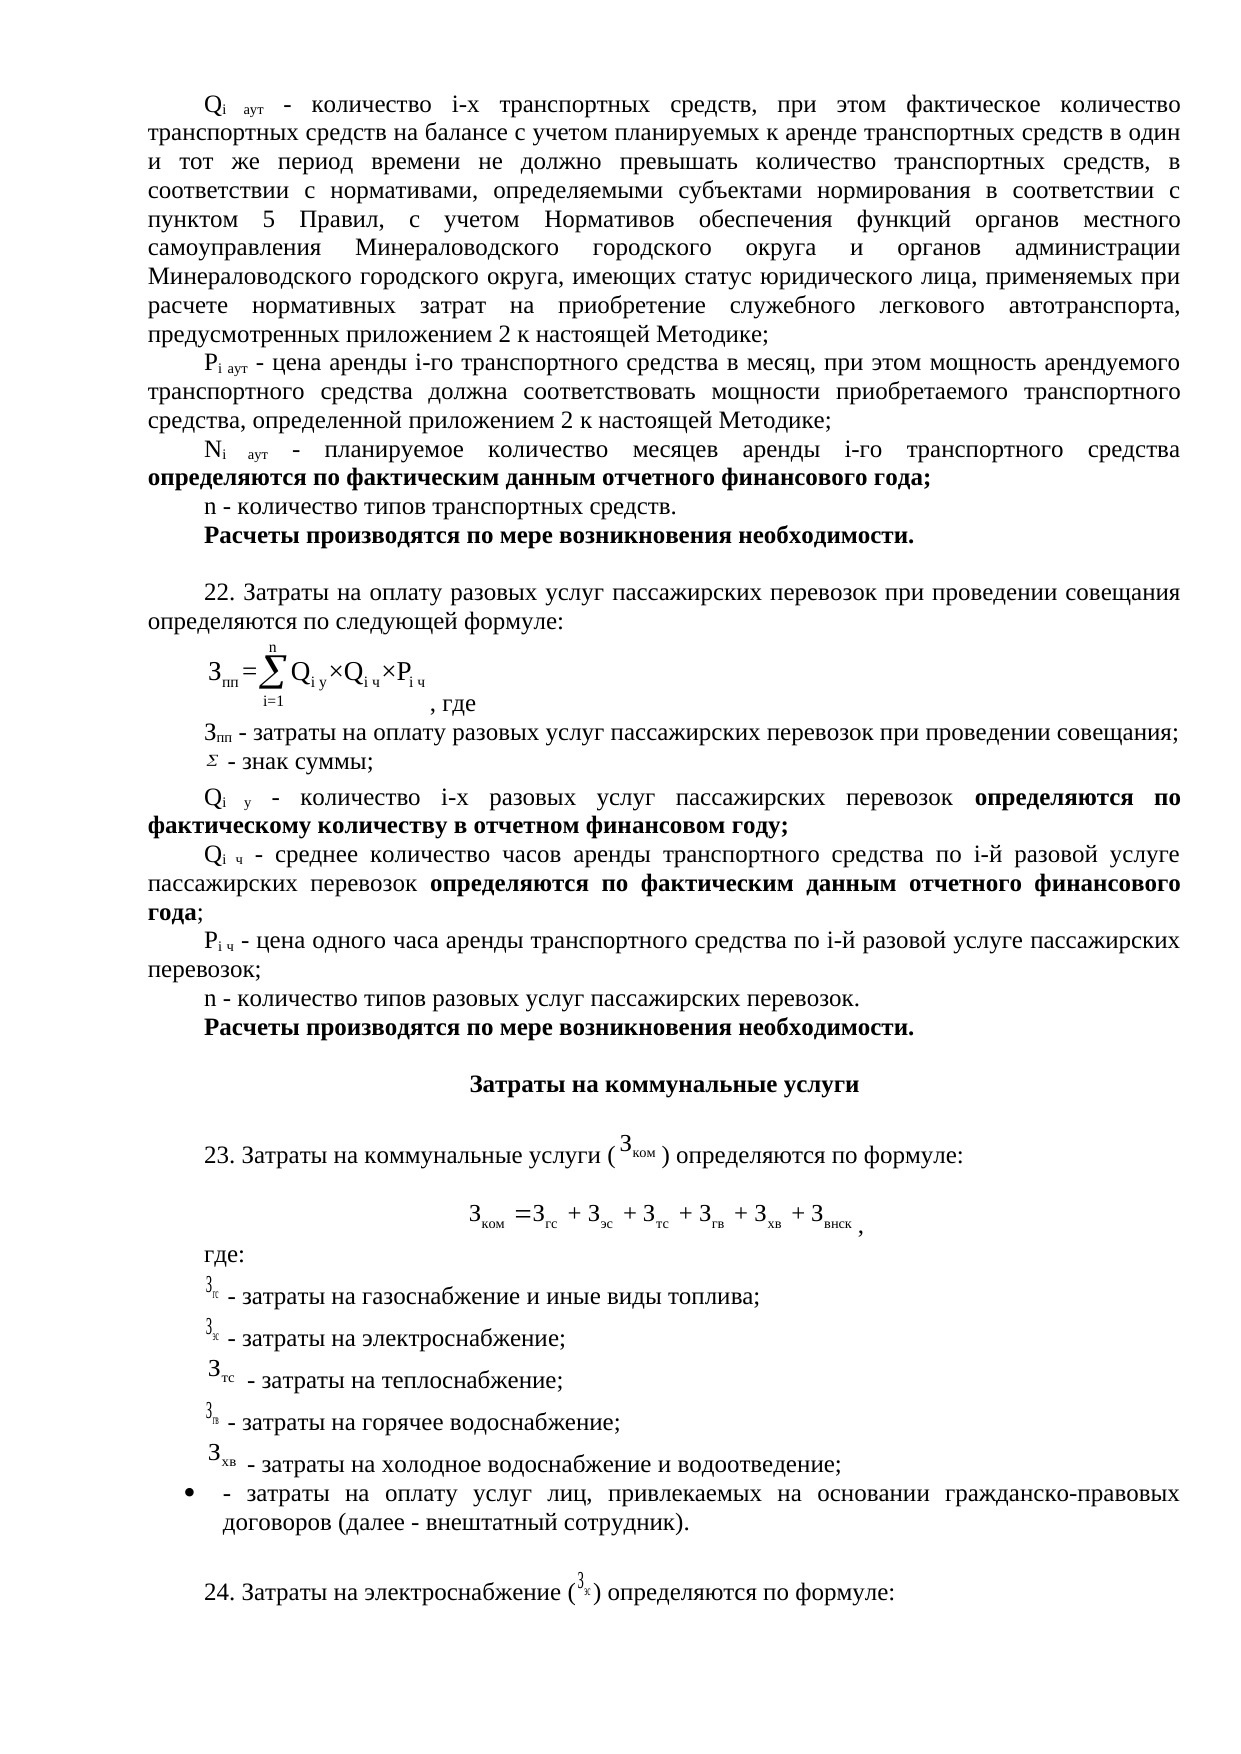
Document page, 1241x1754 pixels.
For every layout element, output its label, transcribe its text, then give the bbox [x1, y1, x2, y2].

text 24. Затраты на электроснабжение () определяются по формуле: [148, 1564, 1181, 1606]
text где: [148, 1239, 1181, 1268]
text Затраты на коммунальные услуги [148, 1069, 1181, 1098]
text - знак суммы; [148, 746, 1181, 782]
text Qi ч - среднее количество часов аренды транспортного средства по i-й разовой услуге пассажирских перевозок определяются по фактическим данным отчетного финансового года; [148, 839, 1181, 925]
text 22. Затраты на оплату разовых услуг пассажирских перевозок при проведении совещания определяются по следующей формуле: [148, 577, 1181, 635]
text n - количество типов транспортных средств. [148, 491, 1181, 520]
text n - количество типов разовых услуг пассажирских перевозок. [148, 983, 1181, 1012]
text Расчеты производятся по мере возникновения необходимости. [148, 1012, 1181, 1040]
text Pi аут - цена аренды i-го транспортного средства в месяц, при этом мощность арендуемого транспортного средства должна соответствовать мощности приобретаемого транспортного средства, определенной приложением 2 к настоящей Методике; [148, 347, 1181, 434]
text - затраты на электроснабжение; [148, 1310, 1181, 1352]
text - затраты на холодное водоснабжение и водоотведение; [148, 1436, 1181, 1478]
text Ni аут - планируемое количество месяцев аренды i-го транспортного средства определяются по фактическим данным отчетного финансового года; [148, 434, 1181, 491]
text - затраты на газоснабжение и иные виды топлива; [148, 1268, 1181, 1310]
text Pi ч - цена одного часа аренды транспортного средства по i-й разовой услуге пассажирских перевозок; [148, 925, 1181, 983]
text Расчеты производятся по мере возникновения необходимости. [148, 520, 1181, 549]
text Зпп - затраты на оплату разовых услуг пассажирских перевозок при проведении совещания; [148, 717, 1181, 746]
text - затраты на теплоснабжение; [148, 1352, 1181, 1394]
text , [148, 1197, 1181, 1239]
text - затраты на горячее водоснабжение; [148, 1394, 1181, 1436]
text Qi аут - количество i-х транспортных средств, при этом фактическое количество транспортных средств на балансе с учетом планируемых к аренде транспортных средств в один и тот же период времени не должно превышать количество транспортных средств, в соответствии с нормативами, определяемыми субъектами нормирования в соответствии с пунктом 5 Правил, с учетом Нормативов обеспечения функций органов местного самоуправления Минераловодского городского округа и органов администрации Минераловодского городского округа, имеющих статус юридического лица, применяемых при расчете нормативных затрат на приобретение служебного легкового автотранспорта, предусмотренных приложением 2 к настоящей Методике; [148, 89, 1181, 347]
text , где [148, 635, 1181, 717]
text 23. Затраты на коммунальные услуги () определяются по формуле: [148, 1127, 1181, 1169]
text Qi у - количество i-х разовых услуг пассажирских перевозок определяются по фактическому количеству в отчетном финансовом году; [148, 782, 1181, 839]
list - затраты на оплату услуг лиц, привлекаемых на основании гражданско-правовых договоров (далее - внештатный сотрудник). [185, 1478, 1181, 1536]
